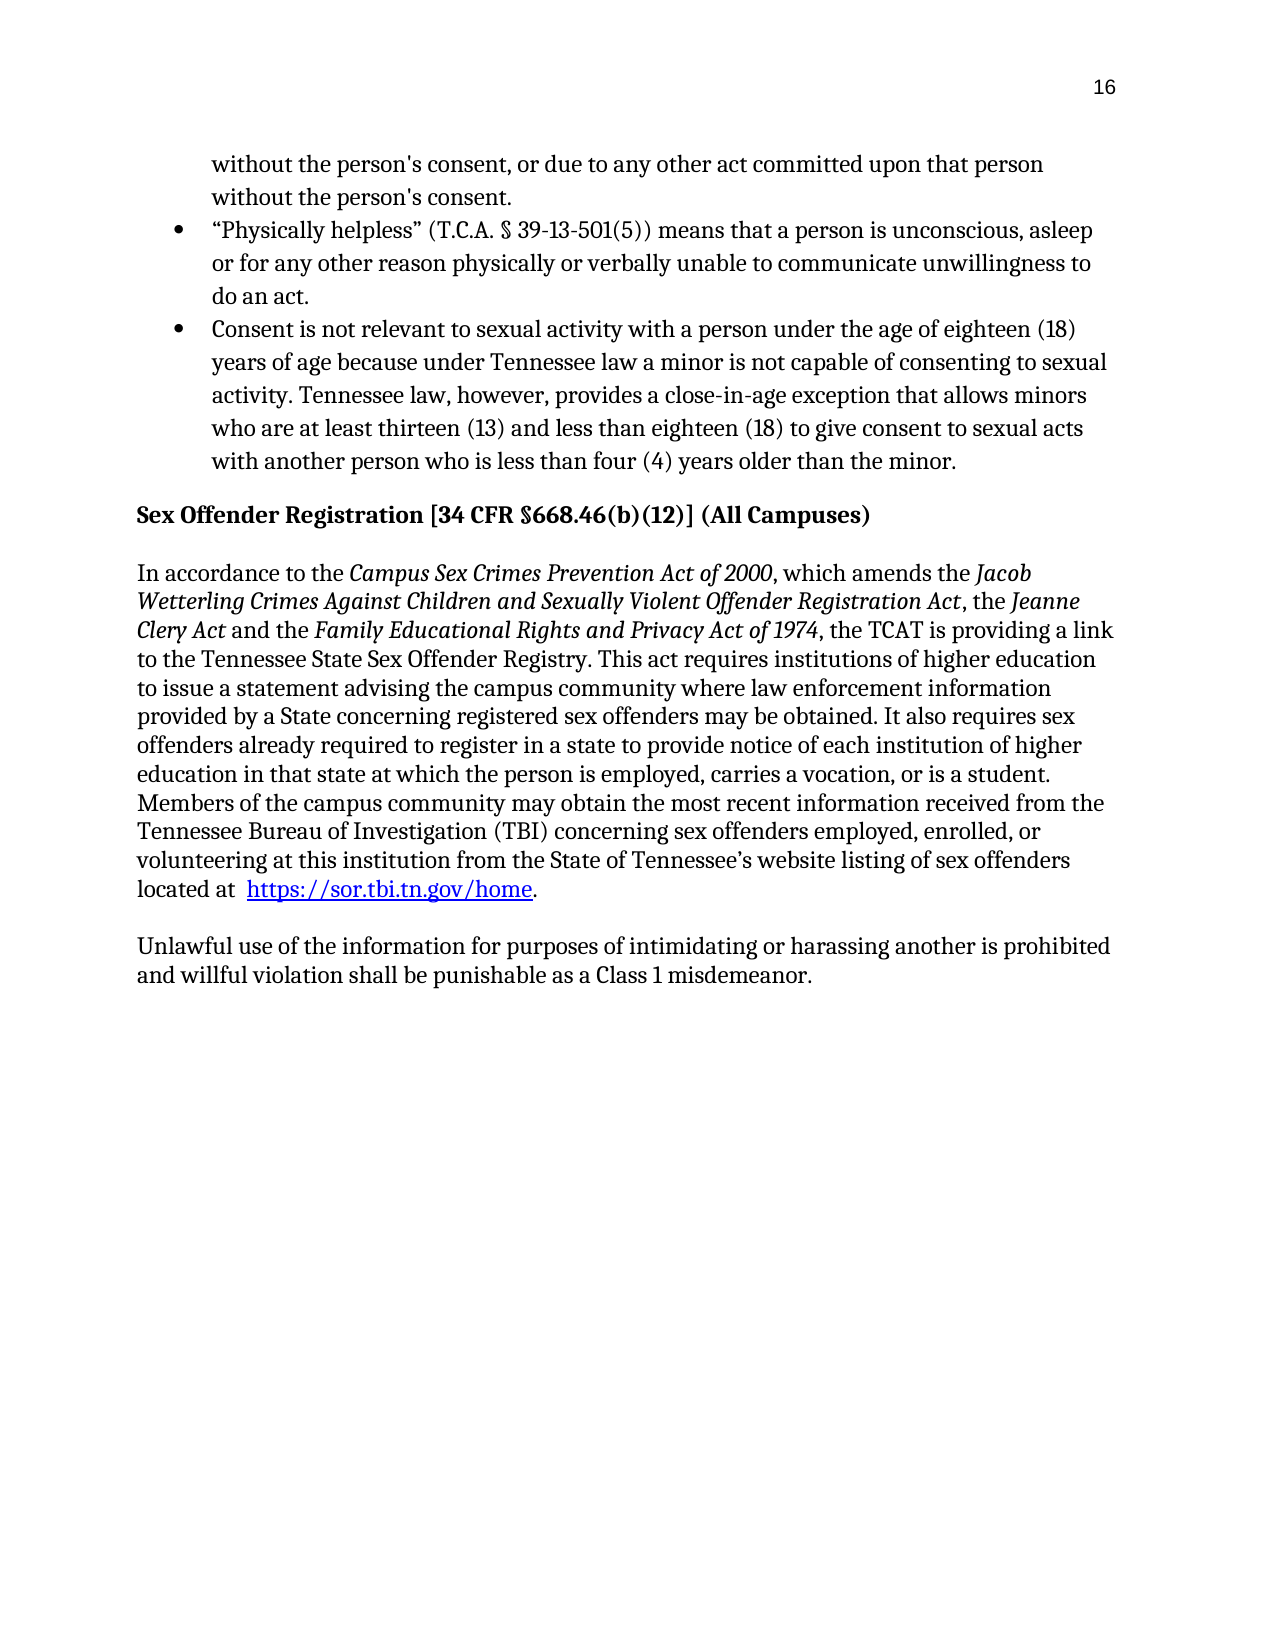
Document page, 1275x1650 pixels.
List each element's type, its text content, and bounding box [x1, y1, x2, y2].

subtitle Sex Offender Registration [34 CFR §668.46(b)(12)] (All Campuses) [137, 501, 1116, 530]
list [174, 150, 1116, 212]
text Unlawful use of the information for purposes of intimidating or harassing another is prohibited and willful violation shall be punishable as a Class 1 misdemeanor. [137, 932, 1116, 990]
text In accordance to the Campus Sex Crimes Prevention Act of 2000, which amends the Jacob Wetterling Crimes Against Children and Sexually Violent Offender Registration Act, the Jeanne Clery Act and the Family Educational Rights and Privacy Act of 1974, the TCAT is providing a link to the Tennessee State Sex Offender Registry. This act requires institutions of higher education to issue a statement advising the campus community where law enforcement information provided by a State concerning registered sex offenders may be obtained. It also requires sex offenders already required to register in a state to provide notice of each institution of higher education in that state at which the person is employed, carries a vocation, or is a student. Members of the campus community may obtain the most recent information received from the Tennessee Bureau of Investigation (TBI) concerning sex offenders employed, enrolled, or volunteering at this institution from the State of Tennessee’s website listing of sex offenders located at https://sor.tbi.tn.gov/home. [137, 558, 1116, 903]
list Consent is not relevant to sexual activity with a person under the age of eighteen (18) years of age because under Tennessee law a minor is not capable of consenting to sexual activity. Tennessee law, however, provides a close-in-age exception that allows minors who are at least thirteen (13) and less than eighteen (18) to give consent to sexual acts with another person who is less than four (4) years older than the minor. [174, 315, 1116, 476]
list “Physically helpless” (T.C.A. § 39-13-501(5)) means that a person is unconscious, asleep or for any other reason physically or verbally unable to communicate unwillingness to do an act. [174, 216, 1116, 311]
